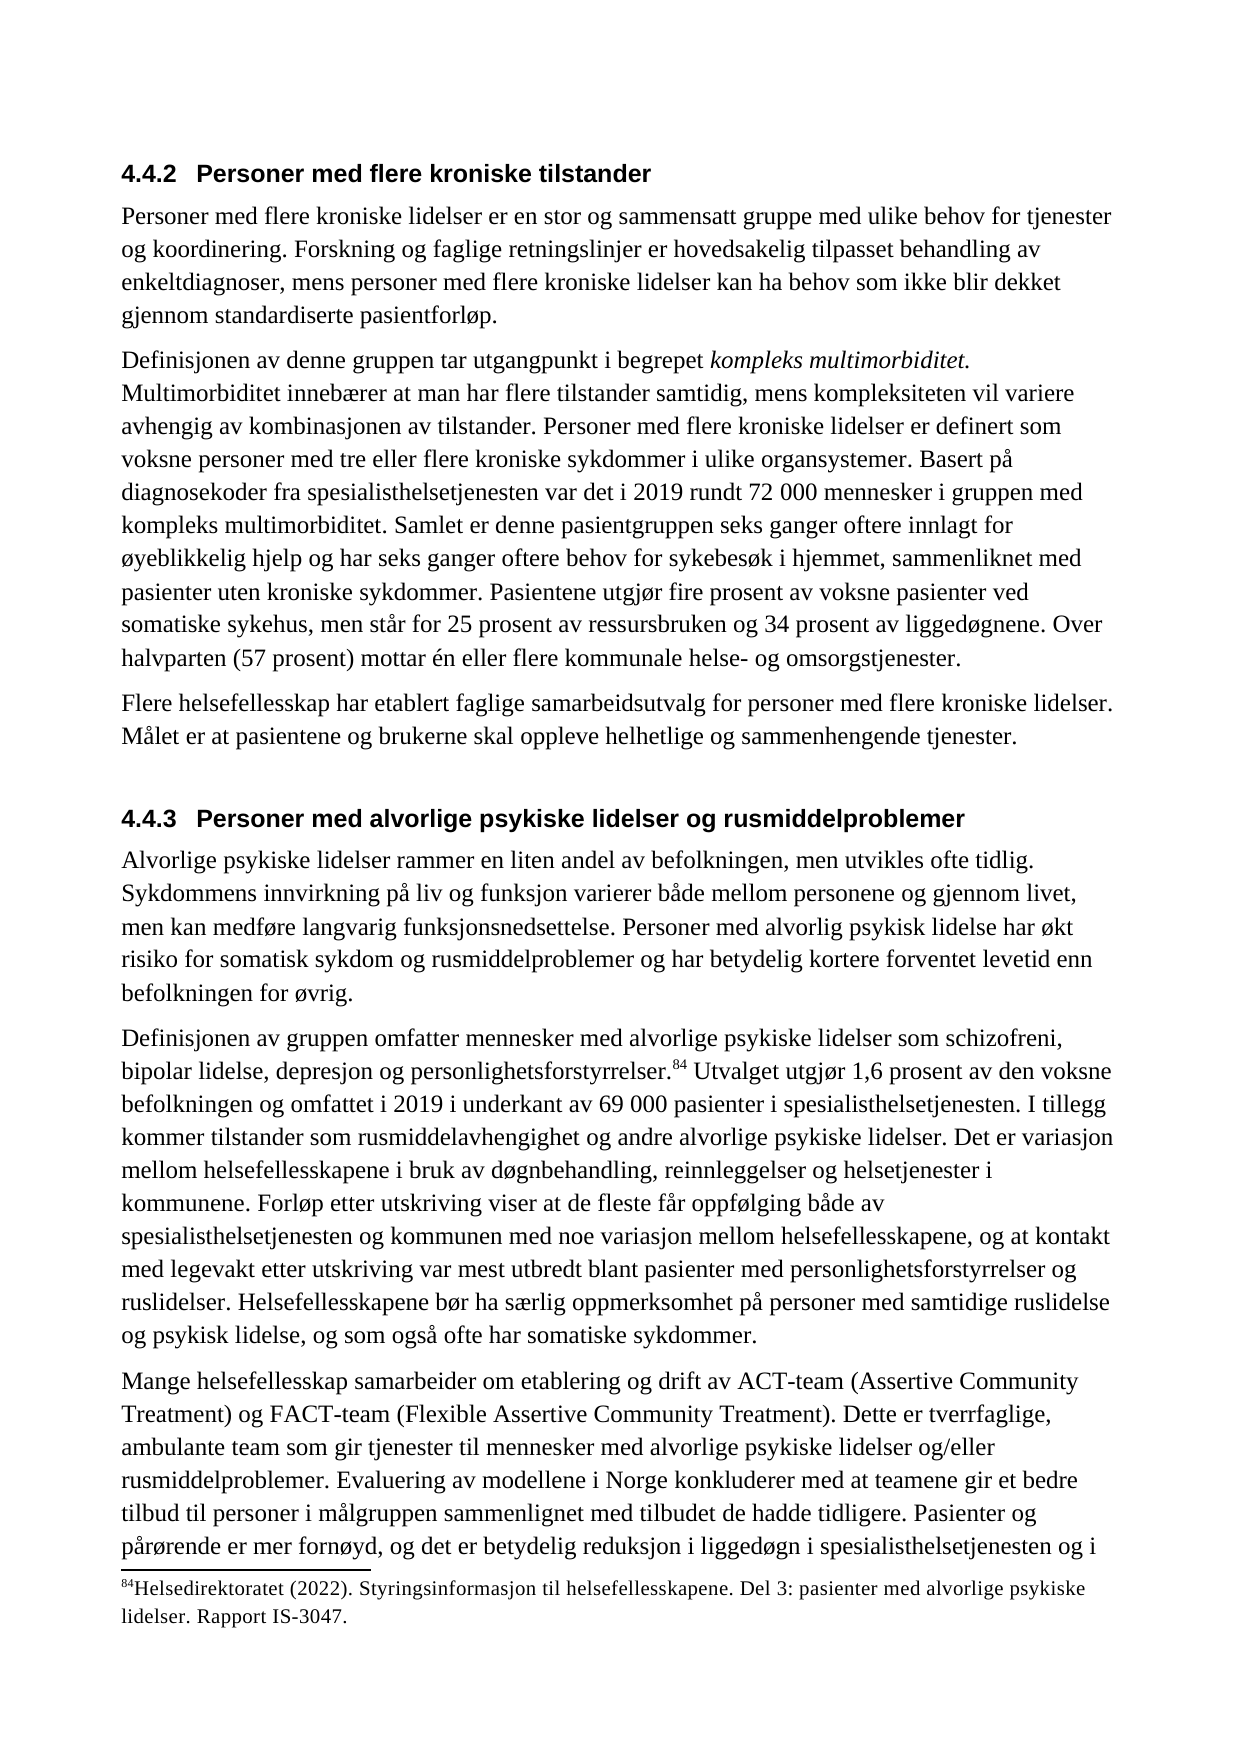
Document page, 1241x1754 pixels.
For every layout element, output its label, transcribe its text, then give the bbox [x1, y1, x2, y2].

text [121, 1366, 1119, 1560]
text Flere helsefellesskap har etablert faglige samarbeidsutvalg for personer med flere kroniske lidelser. Målet er at pasientene og brukerne skal oppleve helhetlige og sammenhengende tjenester. [121, 688, 1119, 750]
subtitle Personer med flere kroniske tilstander [121, 159, 1119, 188]
subtitle Personer med alvorlige psykiske lidelser og rusmiddelproblemer [121, 804, 1119, 833]
text Definisjonen av denne gruppen tar utgangpunkt i begrepet kompleks multimorbiditet. Multimorbiditet innebærer at man har flere tilstander samtidig, mens kompleksiteten vil variere avhengig av kombinasjonen av tilstander. Personer med flere kroniske lidelser er definert som voksne personer med tre eller flere kroniske sykdommer i ulike organsystemer. Basert på diagnosekoder fra spesialisthelsetjenesten var det i 2019 rundt 72 000 mennesker i gruppen med kompleks multimorbiditet. Samlet er denne pasientgruppen seks ganger oftere innlagt for øyeblikkelig hjelp og har seks ganger oftere behov for sykebesøk i hjemmet, sammenliknet med pasienter uten kroniske sykdommer. Pasientene utgjør fire prosent av voksne pasienter ved somatiske sykehus, men står for 25 prosent av ressursbruken og 34 prosent av liggedøgnene. Over halvparten (57 prosent) mottar én eller flere kommunale helse- og omsorgstjenester. [121, 345, 1119, 671]
text Alvorlige psykiske lidelser rammer en liten andel av befolkningen, men utvikles ofte tidlig. Sykdommens innvirkning på liv og funksjon varierer både mellom personene og gjennom livet, men kan medføre langvarig funksjonsnedsettelse. Personer med alvorlig psykisk lidelse har økt risiko for somatisk sykdom og rusmiddelproblemer og har betydelig kortere forventet levetid enn befolkningen for øvrig. [121, 846, 1119, 1006]
text Personer med flere kroniske lidelser er en stor og sammensatt gruppe med ulike behov for tjenester og koordinering. Forskning og faglige retningslinjer er hovedsakelig tilpasset behandling av enkeltdiagnoser, mens personer med flere kroniske lidelser kan ha behov som ikke blir dekket gjennom standardiserte pasientforløp. [121, 201, 1119, 329]
text Definisjonen av gruppen omfatter mennesker med alvorlige psykiske lidelser som schizofreni, bipolar lidelse, depresjon og personlighetsforstyrrelser. Utvalget utgjør 1,6 prosent av den voksne befolkningen og omfattet i 2019 i underkant av 69 000 pasienter i spesialisthelsetjenesten. I tillegg kommer tilstander som rusmiddelavhengighet og andre alvorlige psykiske lidelser. Det er variasjon mellom helsefellesskapene i bruk av døgnbehandling, reinnleggelser og helsetjenester i kommunene. Forløp etter utskriving viser at de fleste får oppfølging både av spesialisthelsetjenesten og kommunen med noe variasjon mellom helsefellesskapene, og at kontakt med legevakt etter utskriving var mest utbredt blant pasienter med personlighetsforstyrrelser og ruslidelser. Helsefellesskapene bør ha særlig oppmerksomhet på personer med samtidige ruslidelse og psykisk lidelse, og som også ofte har somatiske sykdommer. [121, 1023, 1119, 1349]
